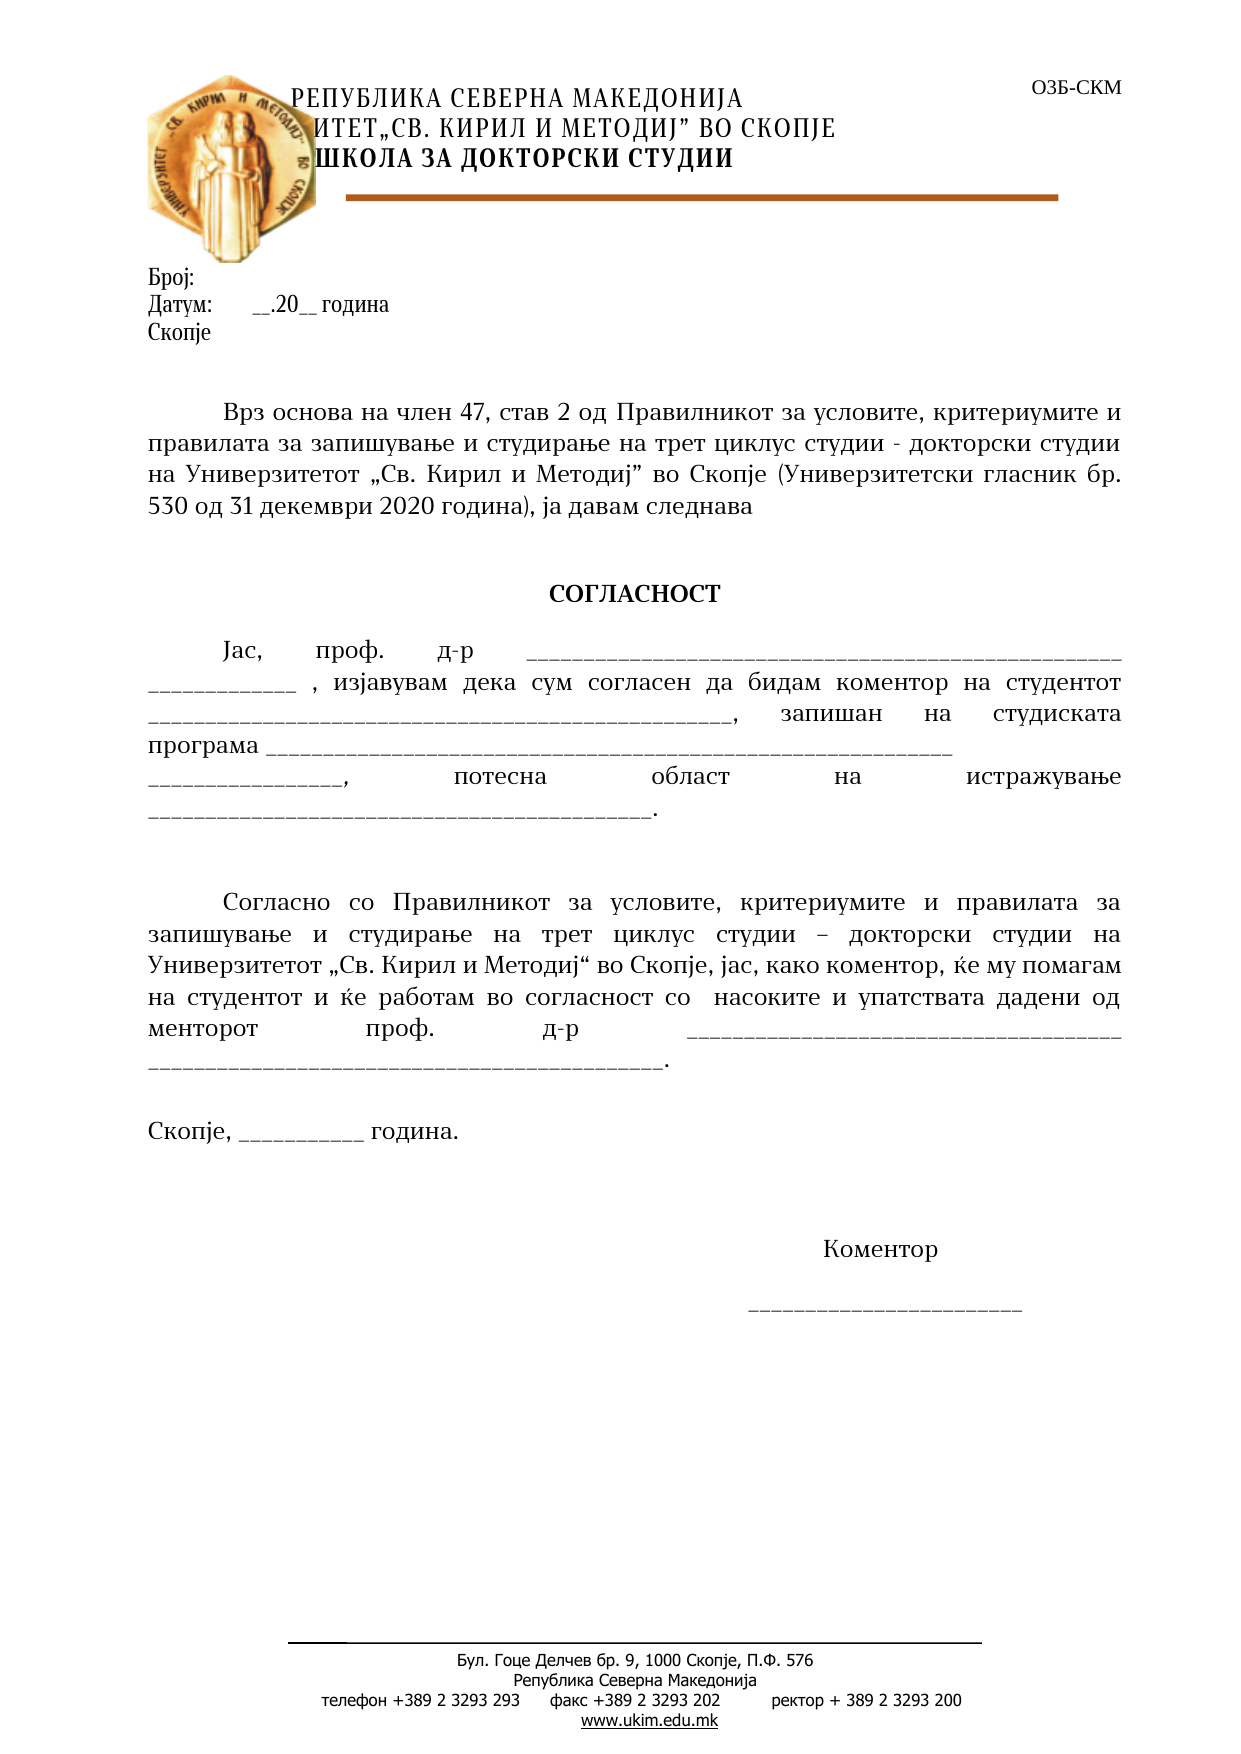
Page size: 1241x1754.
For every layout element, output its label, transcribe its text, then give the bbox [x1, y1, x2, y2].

text СОГЛАСНОСТ [148, 580, 1122, 607]
text Скопје, ___________ година. [148, 1117, 1122, 1144]
text Датум: __.20__ година [148, 290, 1122, 318]
picture [147, 75, 316, 263]
text Согласно со Правилникот за условите, критериумите и правилата за запишување и студирање на трет циклус студии – докторски студии на Универзитетот „Св. Кирил и Методиј“ во Скопје, јас, како коментор, ќе му помагам на студентот и ќе работам во согласност со насоките и упатствата дадени од менторот проф. д-р ______________________________________ _____________________________________________. [148, 888, 1122, 1073]
text ________________________ [148, 1287, 1101, 1342]
text Скопје [148, 318, 1122, 345]
text _________________, потесна област на истражување ____________________________________________. [148, 762, 1122, 821]
text Јас, проф. д-р ____________________________________________________ _____________ , изјавувам дека сум согласен да бидам коментор на студентот ___________________________________________________, запишан на студиската програма ____________________________________________________________ [148, 636, 1122, 758]
text Коментор [148, 1235, 1101, 1263]
text Врз основа на член 47, став 2 од Правилникот за условите, критериумите и правилата за запишување и студирање на трет циклус студии - докторски студии на Универзитетот „Св. Кирил и Методиј” во Скопје (Универзитетски гласник бр. 530 од 31 декември 2020 година), ја давам следнава [148, 397, 1122, 519]
text Број: [148, 123, 1122, 290]
